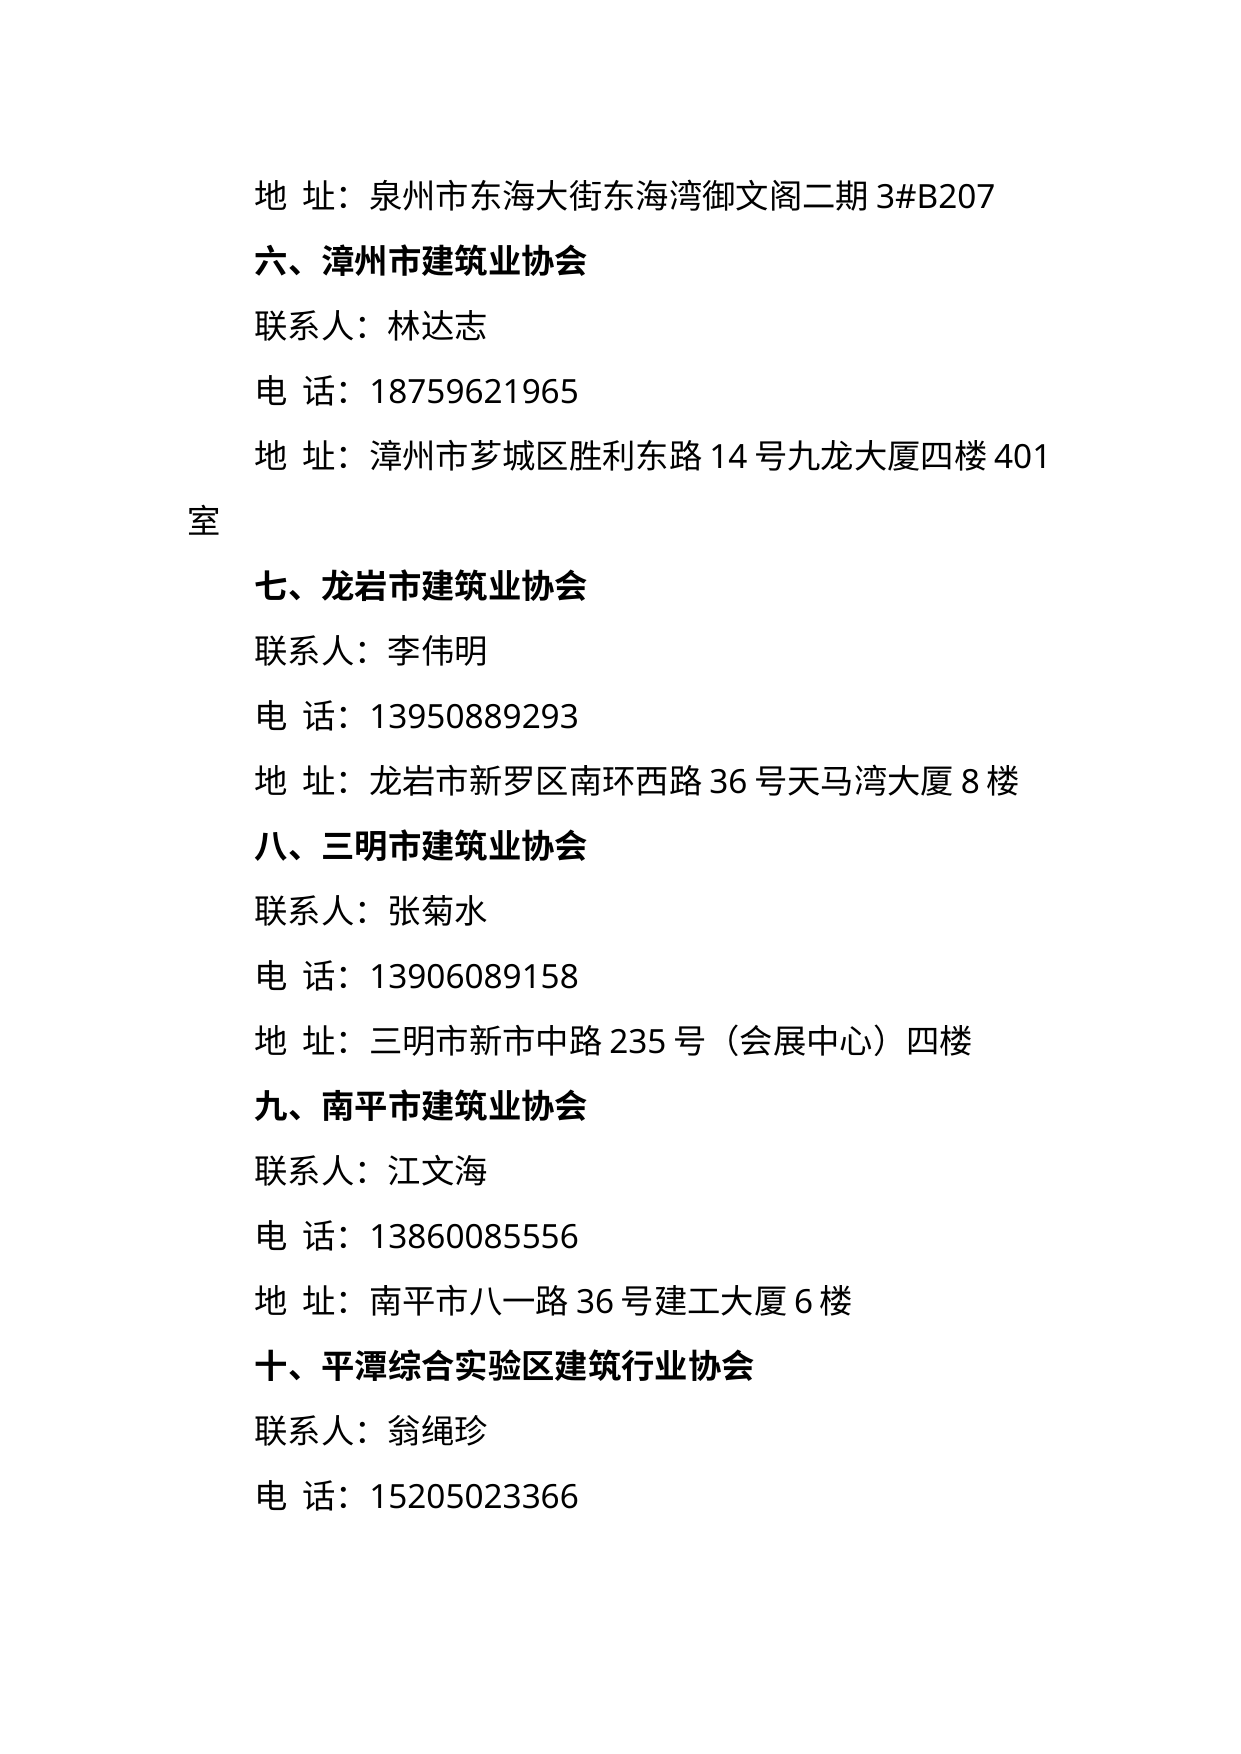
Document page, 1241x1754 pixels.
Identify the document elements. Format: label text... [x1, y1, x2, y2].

text 地 址：泉州市东海大街东海湾御文阁二期3#B207 [187, 162, 1053, 227]
text 十、平潭综合实验区建筑行业协会 [187, 1332, 1053, 1397]
text 六、漳州市建筑业协会 [187, 227, 1053, 292]
text 地 址：龙岩市新罗区南环西路36号天马湾大厦8楼 [187, 747, 1053, 812]
text 联系人：张菊水 [187, 877, 1053, 942]
text 电 话：15205023366 [187, 1462, 1053, 1527]
text 联系人：江文海 [187, 1137, 1053, 1202]
text 联系人：翁绳珍 [187, 1397, 1053, 1462]
text 地 址：南平市八一路36号建工大厦6楼 [187, 1267, 1053, 1332]
text 九、南平市建筑业协会 [187, 1072, 1053, 1137]
text 电 话：13950889293 [187, 682, 1053, 747]
text 地 址：三明市新市中路235号（会展中心）四楼 [187, 1007, 1053, 1072]
text 七、龙岩市建筑业协会 [187, 552, 1053, 617]
text 电 话：18759621965 [187, 357, 1053, 422]
text 电 话：13860085556 [187, 1202, 1053, 1267]
text 八、三明市建筑业协会 [187, 812, 1053, 877]
text 联系人：林达志 [187, 292, 1053, 357]
text 地 址：漳州市芗城区胜利东路14号九龙大厦四楼401室 [187, 422, 1053, 552]
text 联系人：李伟明 [187, 617, 1053, 682]
text 电 话：13906089158 [187, 942, 1053, 1007]
